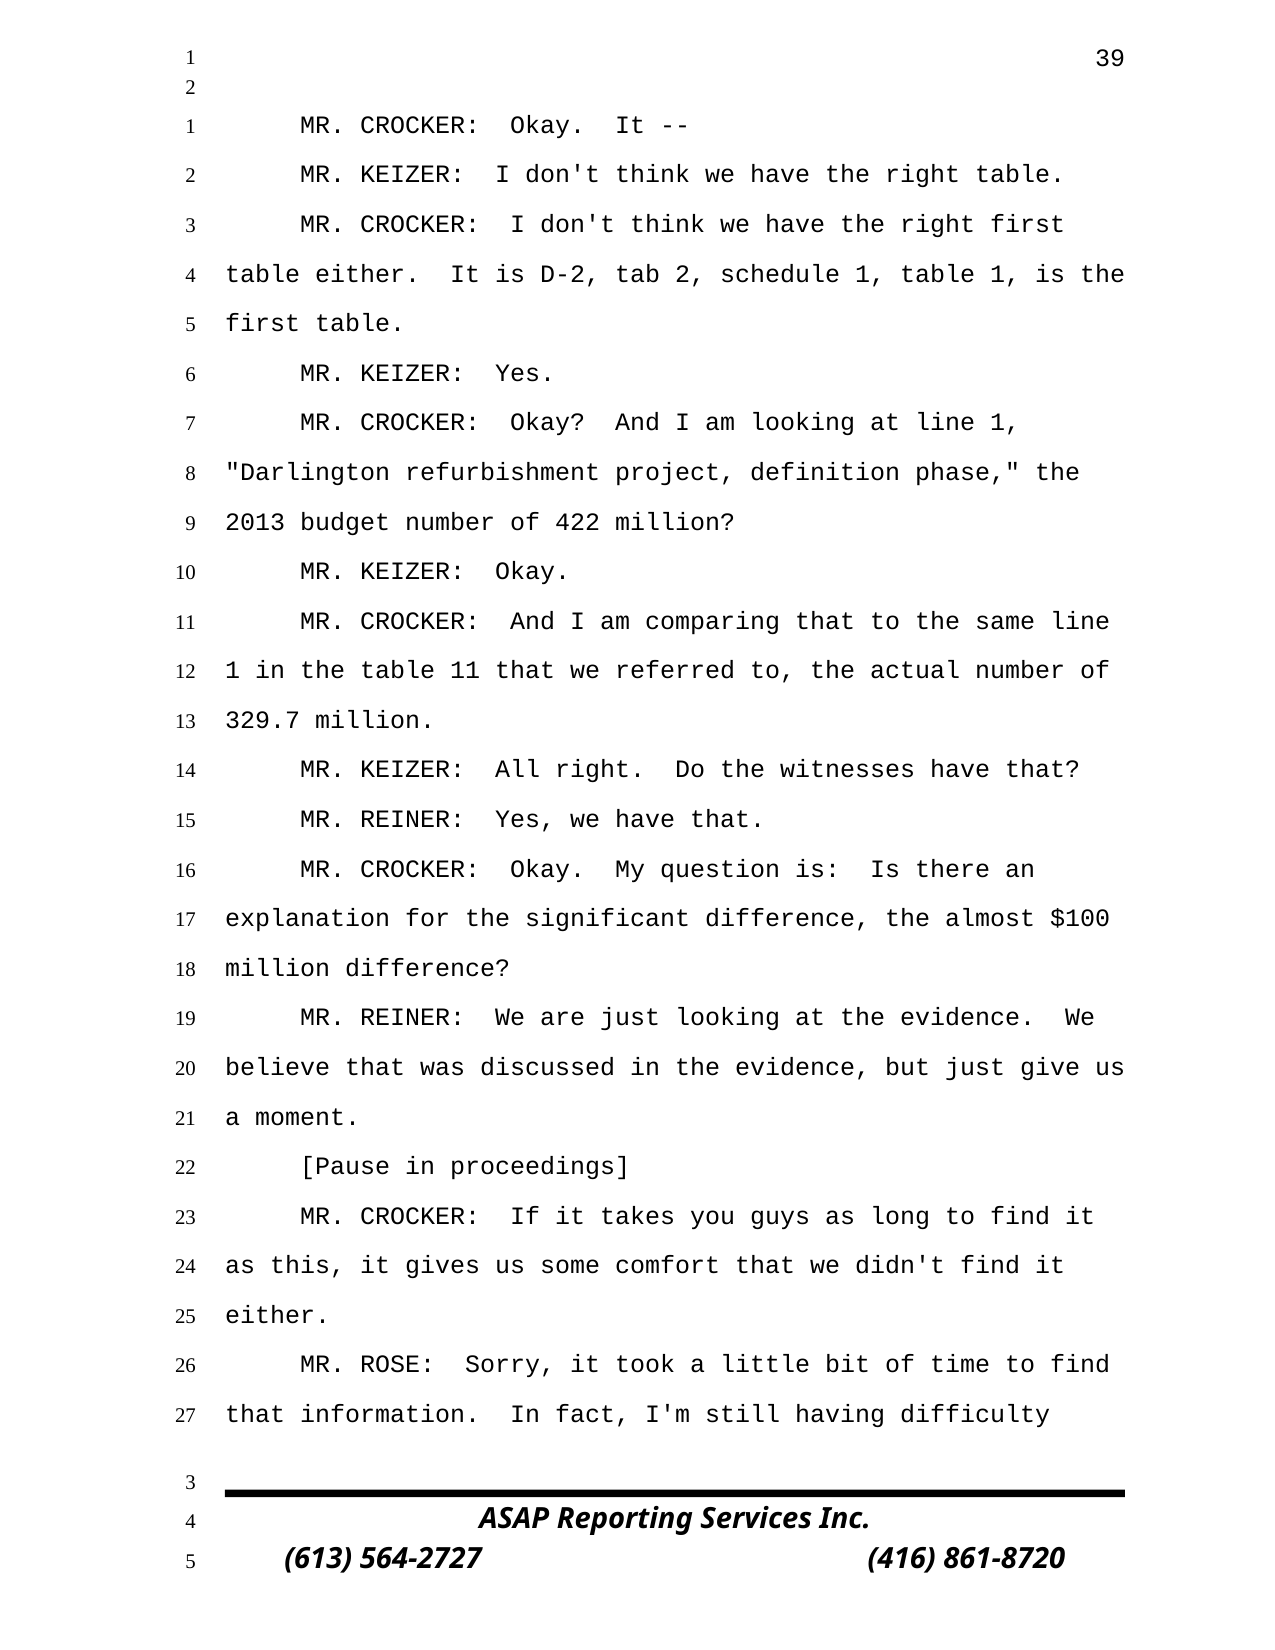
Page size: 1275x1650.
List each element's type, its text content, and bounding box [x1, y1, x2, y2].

text MR. CROCKER: Okay. My question is: Is there an explanation for the significant difference, the almost $100 million difference? [225, 856, 1125, 984]
text MR. KEIZER: Okay. [225, 559, 1125, 587]
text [225, 1352, 1125, 1430]
text MR. REINER: Yes, we have that. [225, 807, 1125, 835]
text MR. KEIZER: I don't think we have the right table. [225, 162, 1125, 190]
text MR. CROCKER: If it takes you guys as long to find it as this, it gives us some comfort that we didn't find it either. [225, 1203, 1125, 1331]
text MR. KEIZER: Yes. [225, 360, 1125, 389]
text [Pause in proceedings] [225, 1154, 1125, 1182]
text MR. KEIZER: All right. Do the witnesses have that? [225, 757, 1125, 785]
text MR. CROCKER: Okay. It -- [225, 112, 1125, 141]
text believe that was discussed in the evidence, but just give us a moment. [225, 1054, 1125, 1132]
text MR. CROCKER: I don't think we have the right first table either. It is D-2, tab 2, schedule 1, table 1, is the first table. [225, 212, 1125, 339]
text MR. REINER: We are just looking at the evidence. We [225, 1005, 1125, 1033]
text MR. CROCKER: Okay? And I am looking at line 1, "Darlington refurbishment project, definition phase," the 2013 budget number of 422 million? [225, 410, 1125, 537]
text MR. CROCKER: And I am comparing that to the same line 1 in the table 11 that we referred to, the actual number of 329.7 million. [225, 608, 1125, 736]
